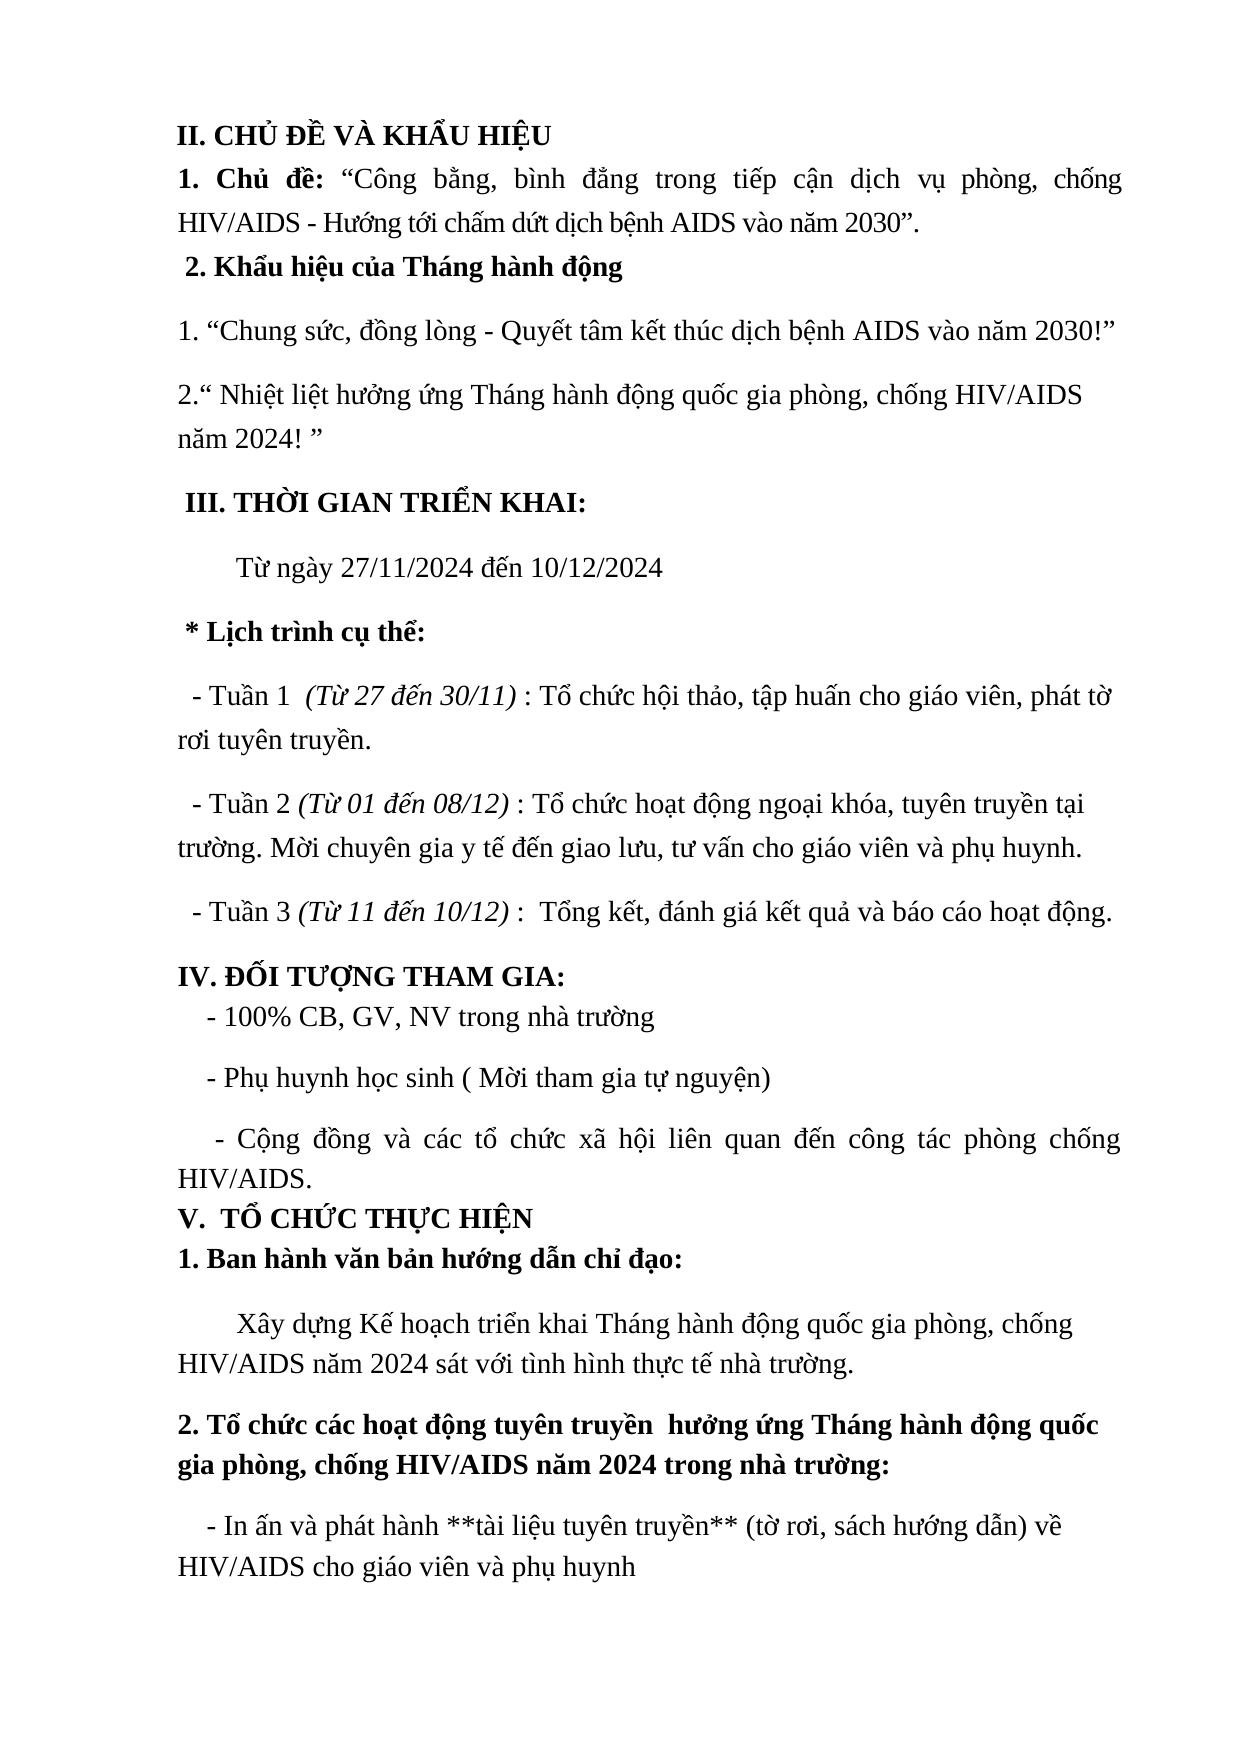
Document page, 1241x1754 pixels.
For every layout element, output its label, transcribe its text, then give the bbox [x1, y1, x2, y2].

subtitle IV. ĐỐI TƯỢNG THAM GIA: [177, 959, 1122, 992]
text - Tuần 1 (Từ 27 đến 30/11) : Tổ chức hội thảo, tập huấn cho giáo viên, phát tờ rơi tuyên truyền. [177, 678, 1122, 756]
text 2. Tổ chức các hoạt động tuyên truyền hưởng ứng Tháng hành động quốc gia phòng, chống HIV/AIDS năm 2024 trong nhà trường: [177, 1407, 1122, 1481]
text Từ ngày 27/11/2024 đến 10/12/2024 [177, 550, 1122, 583]
text - 100% CB, GV, NV trong nhà trường [177, 999, 1122, 1032]
text 1. Ban hành văn bản hướng dẫn chỉ đạo: [177, 1242, 1122, 1275]
text 2.“ Nhiệt liệt hưởng ứng Tháng hành động quốc gia phòng, chống HIV/AIDS năm 2024! ” [177, 377, 1122, 454]
text * Lịch trình cụ thể: [177, 614, 1122, 648]
text 1. “Chung sức, đồng lòng - Quyết tâm kết thúc dịch bệnh AIDS vào năm 2030!” [177, 313, 1122, 347]
text 2. Khẩu hiệu của Tháng hành động [177, 249, 1122, 282]
text 1. Chủ đề: “Công bằng, bình đẳng trong tiếp cận dịch vụ phòng, chống HIV/AIDS - Hướng tới chấm dứt dịch bệnh AIDS vào năm 2030”. [177, 162, 1122, 239]
subtitle V. TỔ CHỨC THỰC HIỆN [177, 1201, 1122, 1235]
subtitle - Cộng đồng và các tổ chức xã hội liên quan đến công tác phòng chống HIV/AIDS. [177, 1121, 1122, 1195]
text - Tuần 2 (Từ 01 đến 08/12) : Tổ chức hoạt động ngoại khóa, tuyên truyền tại trường. Mời chuyên gia y tế đến giao lưu, tư vấn cho giáo viên và phụ huynh. [177, 786, 1122, 863]
text III. THỜI GIAN TRIỂN KHAI: [177, 485, 1122, 519]
subtitle II. CHỦ ĐỀ VÀ KHẨU HIỆU [176, 118, 1122, 152]
text - Tuần 3 (Từ 11 đến 10/12) : Tổng kết, đánh giá kết quả và báo cáo hoạt động. [177, 894, 1122, 928]
text Xây dựng Kế hoạch triển khai Tháng hành động quốc gia phòng, chống HIV/AIDS năm 2024 sát với tình hình thực tế nhà trường. [177, 1306, 1122, 1380]
text - Phụ huynh học sinh ( Mời tham gia tự nguyện) [177, 1060, 1122, 1093]
text - In ấn và phát hành **tài liệu tuyên truyền** (tờ rơi, sách hướng dẫn) về HIV/AIDS cho giáo viên và phụ huynh [177, 1508, 1122, 1582]
